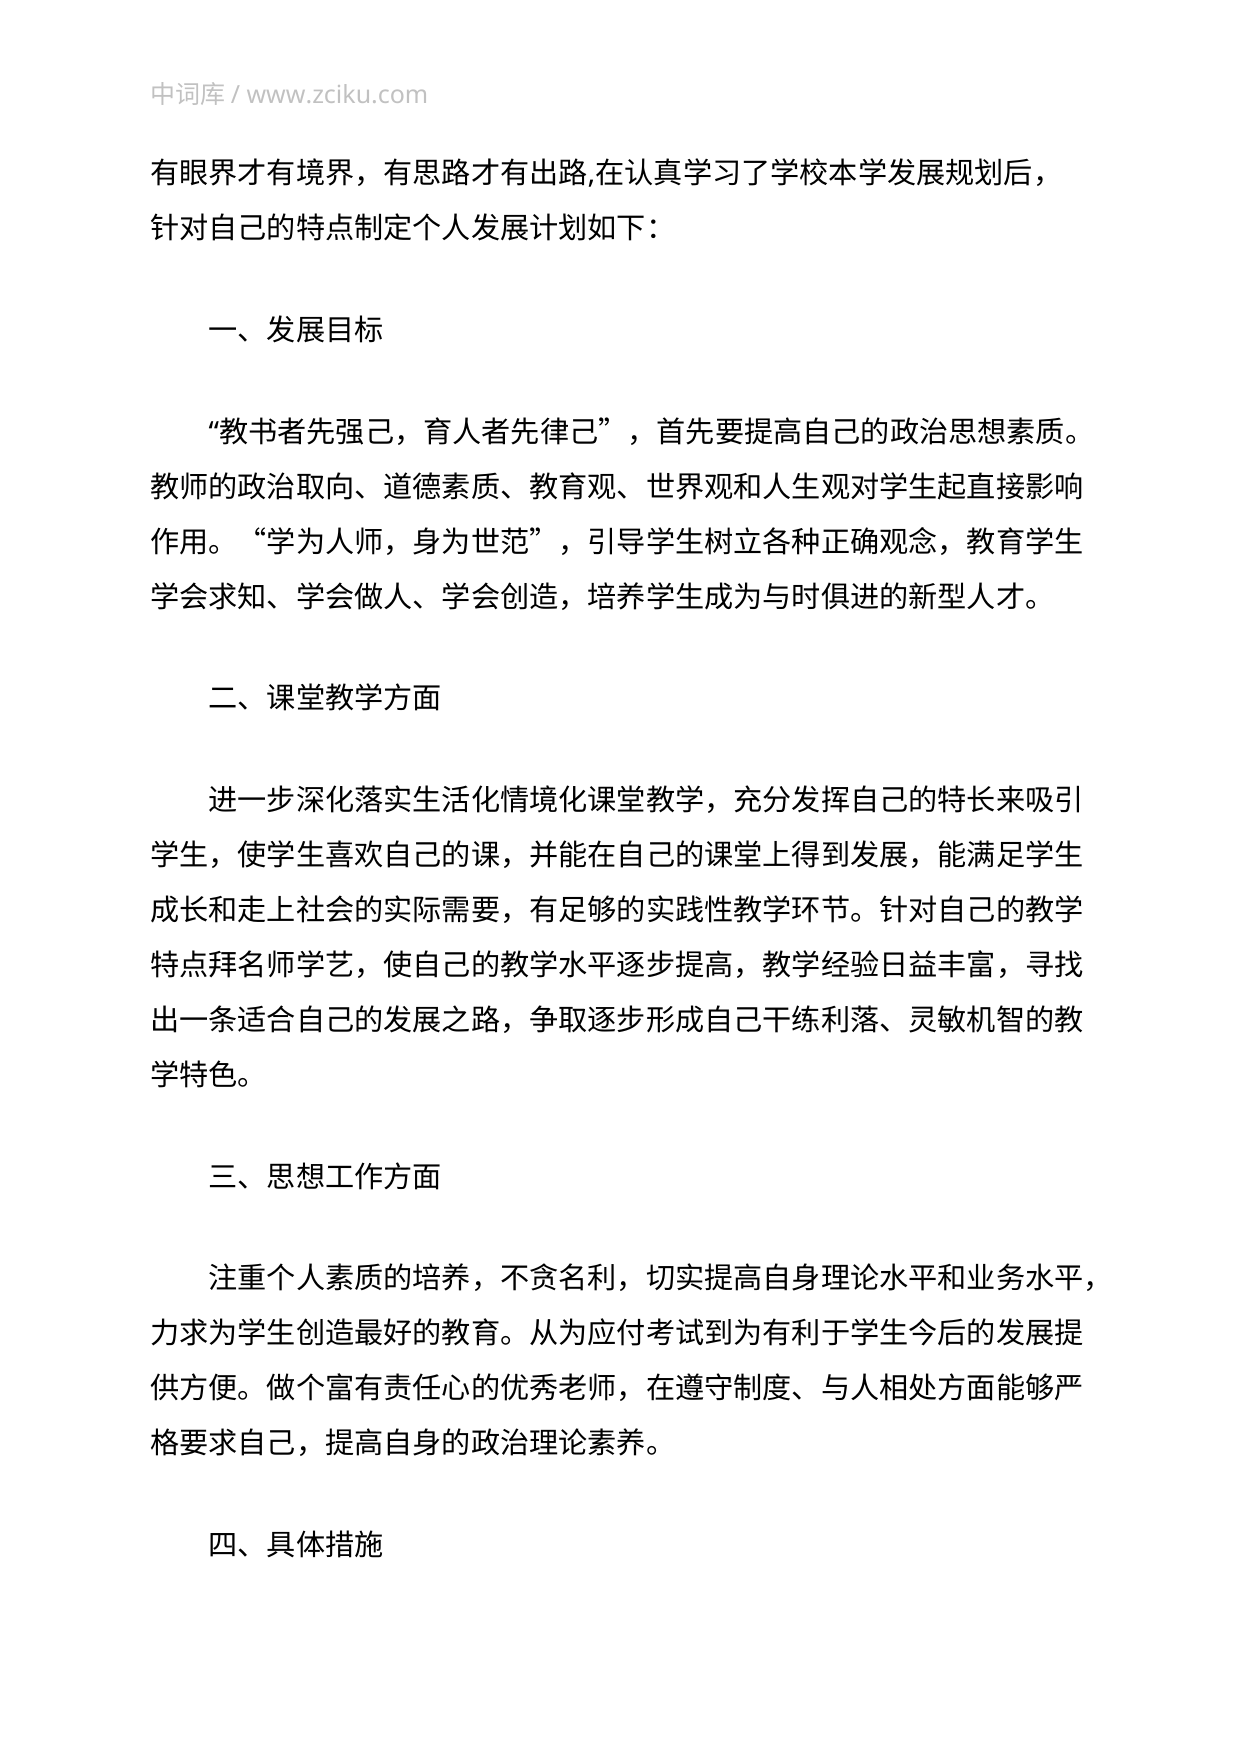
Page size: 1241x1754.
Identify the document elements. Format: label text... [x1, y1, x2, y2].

text 一、发展目标 [150, 307, 1090, 349]
text 注重个人素质的培养，不贪名利，切实提高自身理论水平和业务水平，力求为学生创造最好的教育。从为应付考试到为有利于学生今后的发展提供方便。做个富有责任心的优秀老师，在遵守制度、与人相处方面能够严格要求自己，提高自身的政治理论素养。 [150, 1255, 1090, 1462]
text “教书者先强己，育人者先律己”，首先要提高自己的政治思想素质。教师的政治取向、道德素质、教育观、世界观和人生观对学生起直接影响作用。“学为人师，身为世范”，引导学生树立各种正确观念，教育学生学会求知、学会做人、学会创造，培养学生成为与时俱进的新型人才。 [150, 408, 1090, 616]
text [150, 150, 1090, 247]
text 进一步深化落实生活化情境化课堂教学，充分发挥自己的特长来吸引学生，使学生喜欢自己的课，并能在自己的课堂上得到发展，能满足学生成长和走上社会的实际需要，有足够的实践性教学环节。针对自己的教学特点拜名师学艺，使自己的教学水平逐步提高，教学经验日益丰富，寻找出一条适合自己的发展之路，争取逐步形成自己干练利落、灵敏机智的教学特色。 [150, 777, 1090, 1094]
text 四、具体措施 [150, 1521, 1090, 1564]
text 二、课堂教学方面 [150, 675, 1090, 717]
text 三、思想工作方面 [150, 1153, 1090, 1195]
